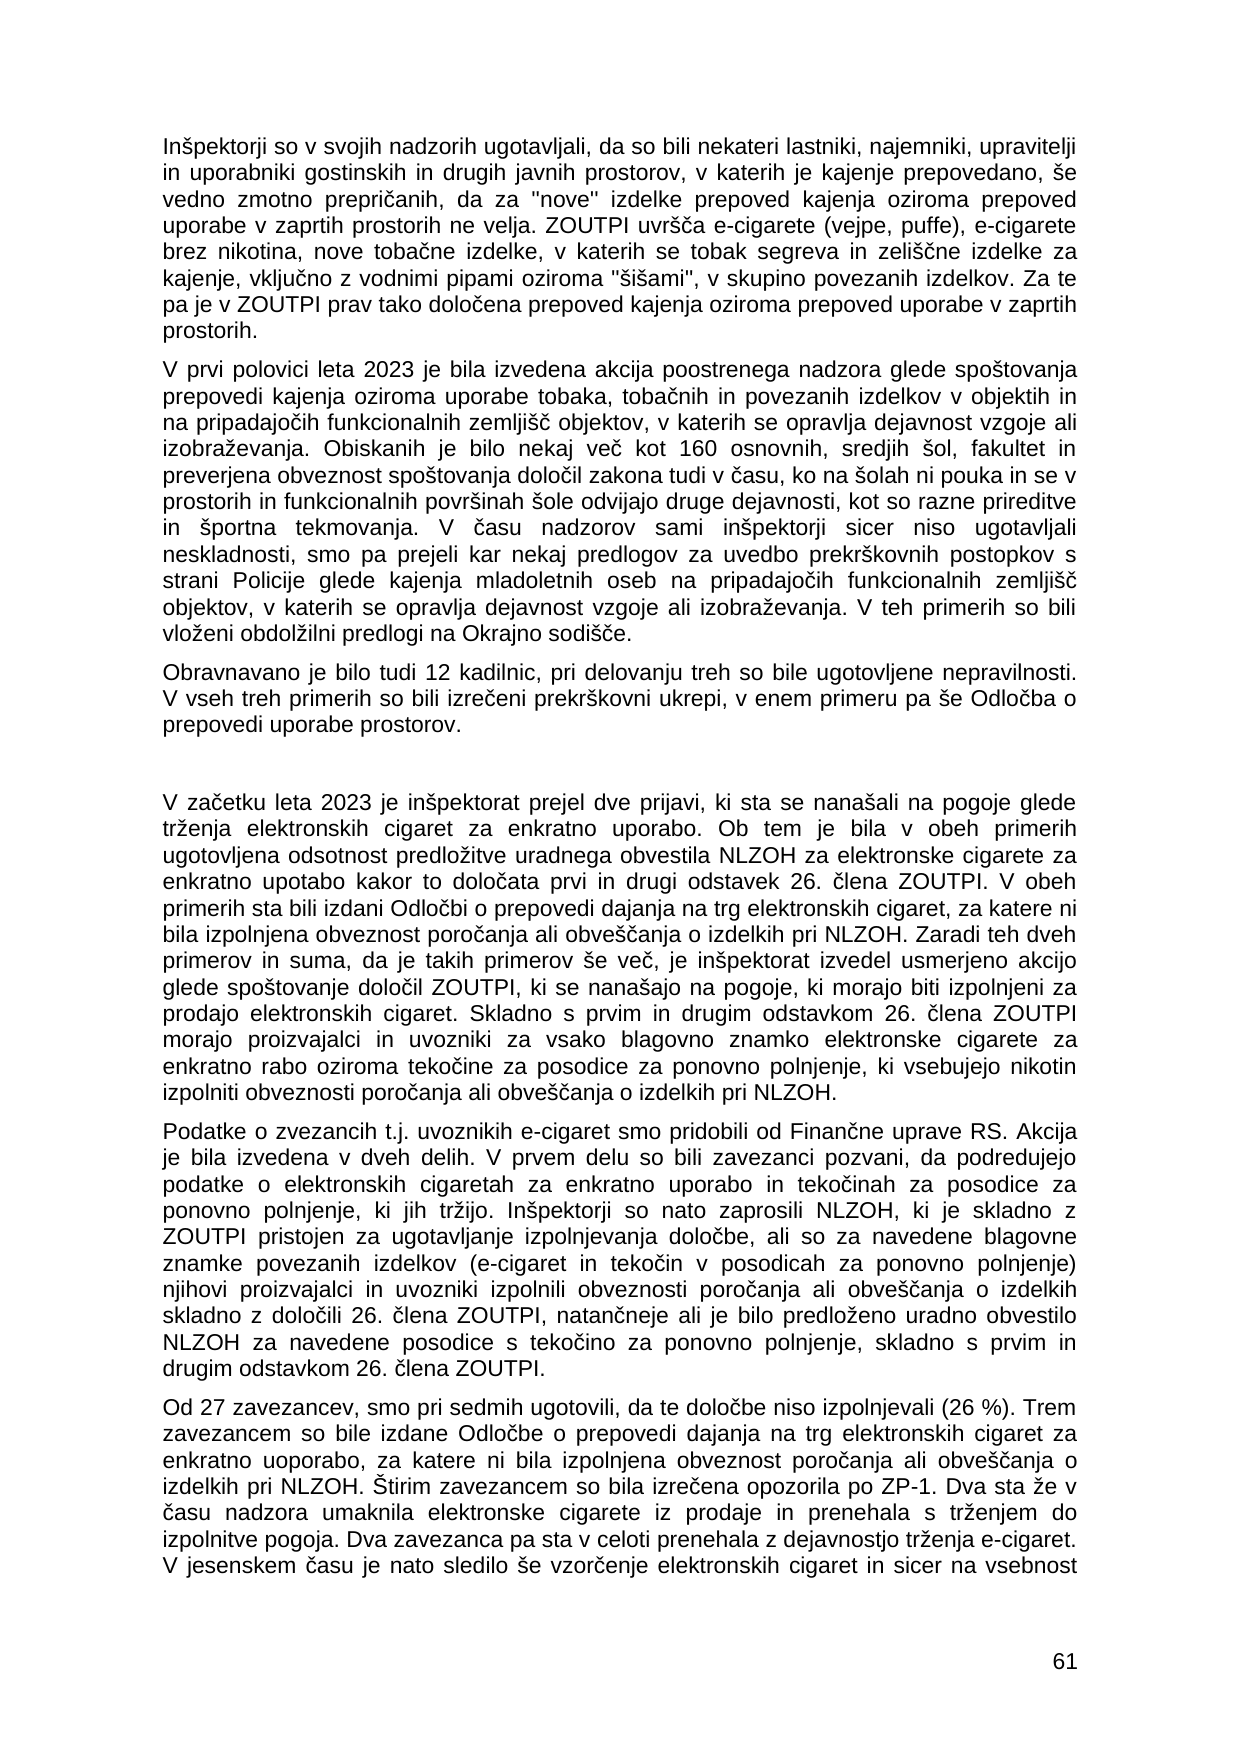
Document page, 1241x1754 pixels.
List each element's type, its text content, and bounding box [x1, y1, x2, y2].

text Inšpektorji so v svojih nadzorih ugotavljali, da so bili nekateri lastniki, najemniki, upravitelji in uporabniki gostinskih in drugih javnih prostorov, v katerih je kajenje prepovedano, še vedno zmotno prepričanih, da za ''nove'' izdelke prepoved kajenja oziroma prepoved uporabe v zaprtih prostorih ne velja. ZOUTPI uvršča e-cigarete (vejpe, puffe), e-cigarete brez nikotina, nove tobačne izdelke, v katerih se tobak segreva in zeliščne izdelke za kajenje, vključno z vodnimi pipami oziroma ''šišami'', v skupino povezanih izdelkov. Za te pa je v ZOUTPI prav tako določena prepoved kajenja oziroma prepoved uporabe v zaprtih prostorih. [162, 133, 1078, 344]
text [162, 1394, 1078, 1578]
text Obravnavano je bilo tudi 12 kadilnic, pri delovanju treh so bile ugotovljene nepravilnosti. V vseh treh primerih so bili izrečeni prekrškovni ukrepi, v enem primeru pa še Odločba o prepovedi uporabe prostorov. [162, 659, 1078, 738]
text V prvi polovici leta 2023 je bila izvedena akcija poostrenega nadzora glede spoštovanja prepovedi kajenja oziroma uporabe tobaka, tobačnih in povezanih izdelkov v objektih in na pripadajočih funkcionalnih zemljišč objektov, v katerih se opravlja dejavnost vzgoje ali izobraževanja. Obiskanih je bilo nekaj več kot 160 osnovnih, sredjih šol, fakultet in preverjena obveznost spoštovanja določil zakona tudi v času, ko na šolah ni pouka in se v prostorih in funkcionalnih površinah šole odvijajo druge dejavnosti, kot so razne prireditve in športna tekmovanja. V času nadzorov sami inšpektorji sicer niso ugotavljali neskladnosti, smo pa prejeli kar nekaj predlogov za uvedbo prekrškovnih postopkov s strani Policije glede kajenja mladoletnih oseb na pripadajočih funkcionalnih zemljišč objektov, v katerih se opravlja dejavnost vzgoje ali izobraževanja. V teh primerih so bili vloženi obdolžilni predlogi na Okrajno sodišče. [162, 356, 1078, 646]
text V začetku leta 2023 je inšpektorat prejel dve prijavi, ki sta se nanašali na pogoje glede trženja elektronskih cigaret za enkratno uporabo. Ob tem je bila v obeh primerih ugotovljena odsotnost predložitve uradnega obvestila NLZOH za elektronske cigarete za enkratno upotabo kakor to določata prvi in drugi odstavek 26. člena ZOUTPI. V obeh primerih sta bili izdani Odločbi o prepovedi dajanja na trg elektronskih cigaret, za katere ni bila izpolnjena obveznost poročanja ali obveščanja o izdelkih pri NLZOH. Zaradi teh dveh primerov in suma, da je takih primerov še več, je inšpektorat izvedel usmerjeno akcijo glede spoštovanje določil ZOUTPI, ki se nanašajo na pogoje, ki morajo biti izpolnjeni za prodajo elektronskih cigaret. Skladno s prvim in drugim odstavkom 26. člena ZOUTPI morajo proizvajalci in uvozniki za vsako blagovno znamko elektronske cigarete za enkratno rabo oziroma tekočine za posodice za ponovno polnjenje, ki vsebujejo nikotin izpolniti obveznosti poročanja ali obveščanja o izdelkih pri NLZOH. [162, 789, 1078, 1105]
text Podatke o zvezancih t.j. uvoznikih e-cigaret smo pridobili od Finančne uprave RS. Akcija je bila izvedena v dveh delih. V prvem delu so bili zavezanci pozvani, da podredujejo podatke o elektronskih cigaretah za enkratno uporabo in tekočinah za posodice za ponovno polnjenje, ki jih tržijo. Inšpektorji so nato zaprosili NLZOH, ki je skladno z ZOUTPI pristojen za ugotavljanje izpolnjevanja določbe, ali so za navedene blagovne znamke povezanih izdelkov (e-cigaret in tekočin v posodicah za ponovno polnjenje) njihovi proizvajalci in uvozniki izpolnili obveznosti poročanja ali obveščanja o izdelkih skladno z določili 26. člena ZOUTPI, natančneje ali je bilo predloženo uradno obvestilo NLZOH za navedene posodice s tekočino za ponovno polnjenje, skladno s prvim in drugim odstavkom 26. člena ZOUTPI. [162, 1118, 1078, 1381]
